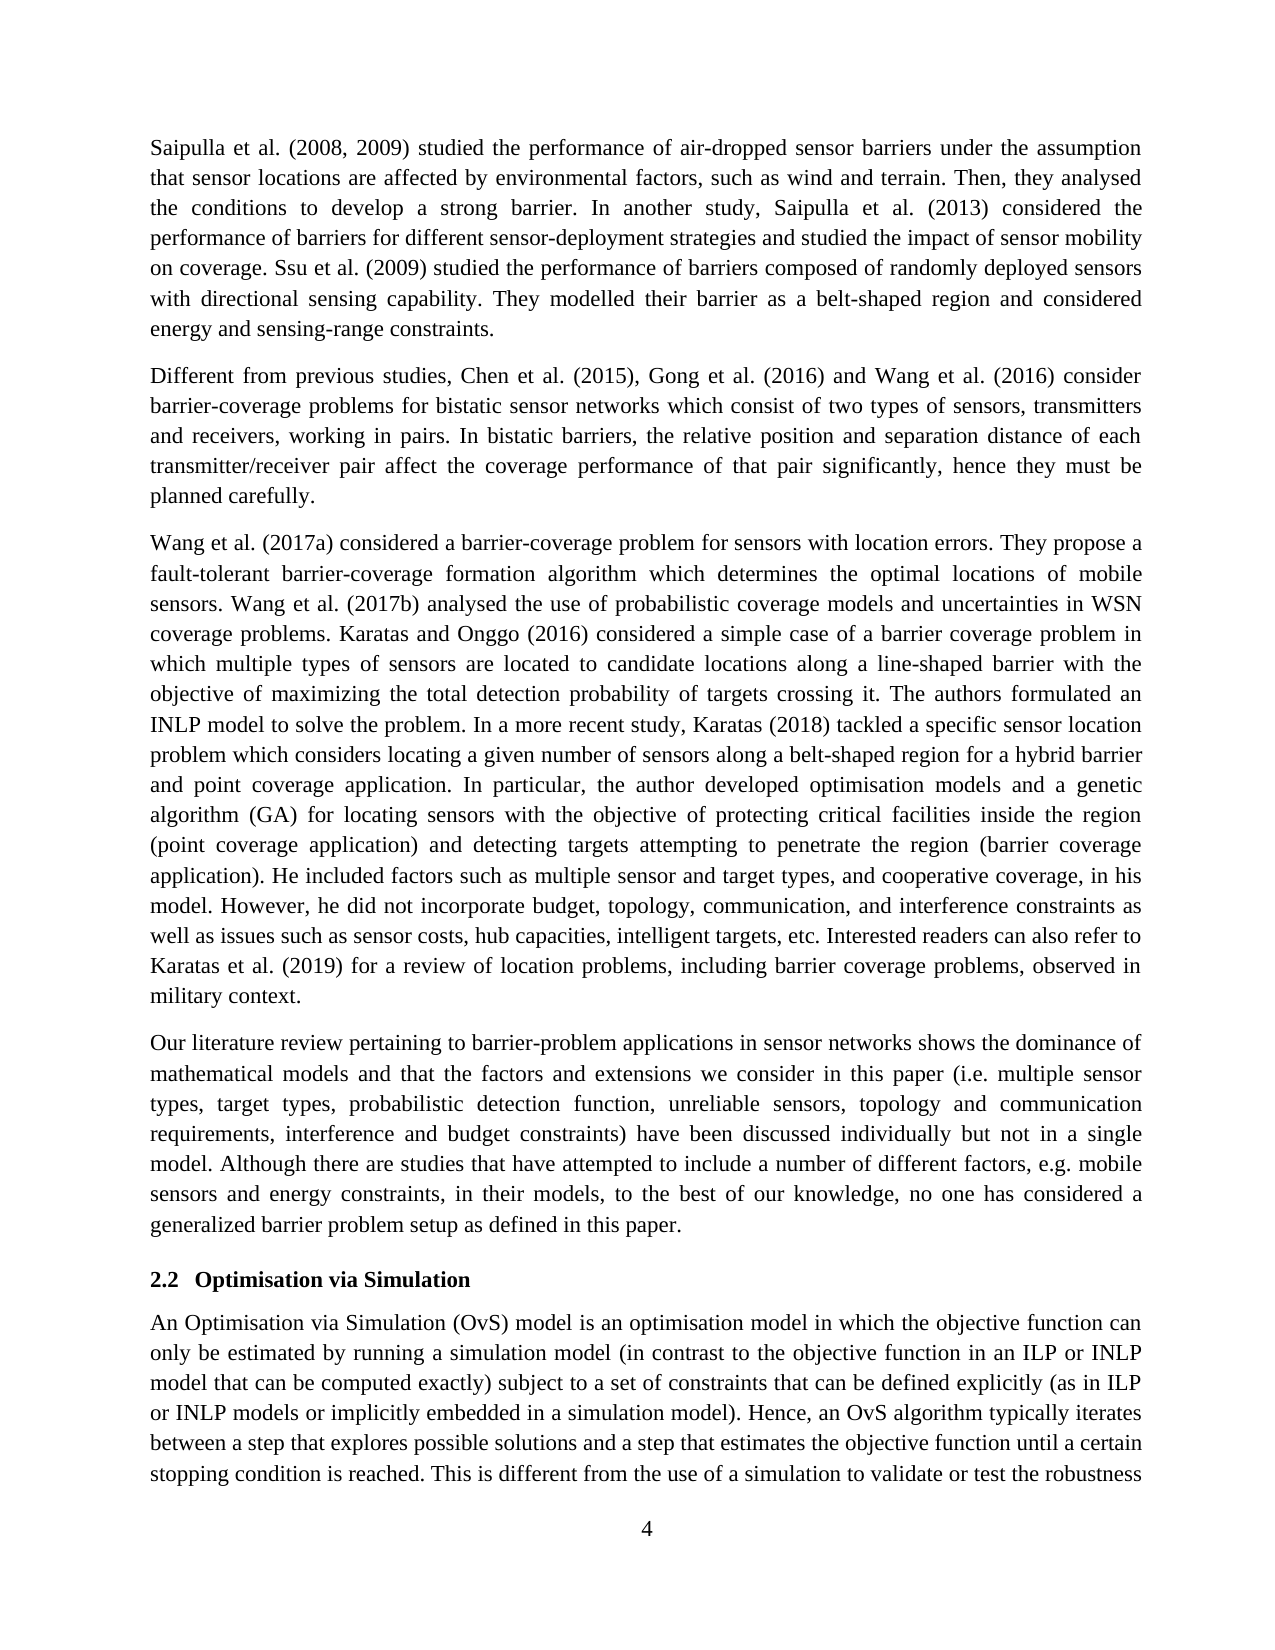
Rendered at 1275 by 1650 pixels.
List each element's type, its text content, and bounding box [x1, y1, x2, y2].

text Different from previous studies, Chen et al. (2015), Gong et al. (2016) and Wang et al. (2016) consider barrier-coverage problems for bistatic sensor networks which consist of two types of sensors, transmitters and receivers, working in pairs. In bistatic barriers, the relative position and separation distance of each transmitter/receiver pair affect the coverage performance of that pair significantly, hence they must be planned carefully. [150, 362, 1144, 509]
text Wang et al. (2017a) considered a barrier-coverage problem for sensors with location errors. They propose a fault-tolerant barrier-coverage formation algorithm which determines the optimal locations of mobile sensors. Wang et al. (2017b) analysed the use of probabilistic coverage models and uncertainties in WSN coverage problems. Karatas and Onggo (2016) considered a simple case of a barrier coverage problem in which multiple types of sensors are located to candidate locations along a line-shaped barrier with the objective of maximizing the total detection probability of targets crossing it. The authors formulated an INLP model to solve the problem. In a more recent study, Karatas (2018) tackled a specific sensor location problem which considers locating a given number of sensors along a belt-shaped region for a hybrid barrier and point coverage application. In particular, the author developed optimisation models and a genetic algorithm (GA) for locating sensors with the objective of protecting critical facilities inside the region (point coverage application) and detecting targets attempting to penetrate the region (barrier coverage application). He included factors such as multiple sensor and target types, and cooperative coverage, in his model. However, he did not incorporate budget, topology, communication, and interference constraints as well as issues such as sensor costs, hub capacities, intelligent targets, etc. Interested readers can also refer to Karatas et al. (2019) for a review of location problems, including barrier coverage problems, observed in military context. [150, 529, 1144, 1009]
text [150, 133, 1144, 341]
subtitle Optimisation via Simulation [150, 1266, 1144, 1292]
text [150, 1308, 1144, 1486]
text Our literature review pertaining to barrier-problem applications in sensor networks shows the dominance of mathematical models and that the factors and extensions we consider in this paper (i.e. multiple sensor types, target types, probabilistic detection function, unreliable sensors, topology and communication requirements, interference and budget constraints) have been discussed individually but not in a single model. Although there are studies that have attempted to include a number of different factors, e.g. mobile sensors and energy constraints, in their models, to the best of our knowledge, no one has considered a generalized barrier problem setup as defined in this paper. [150, 1029, 1144, 1237]
